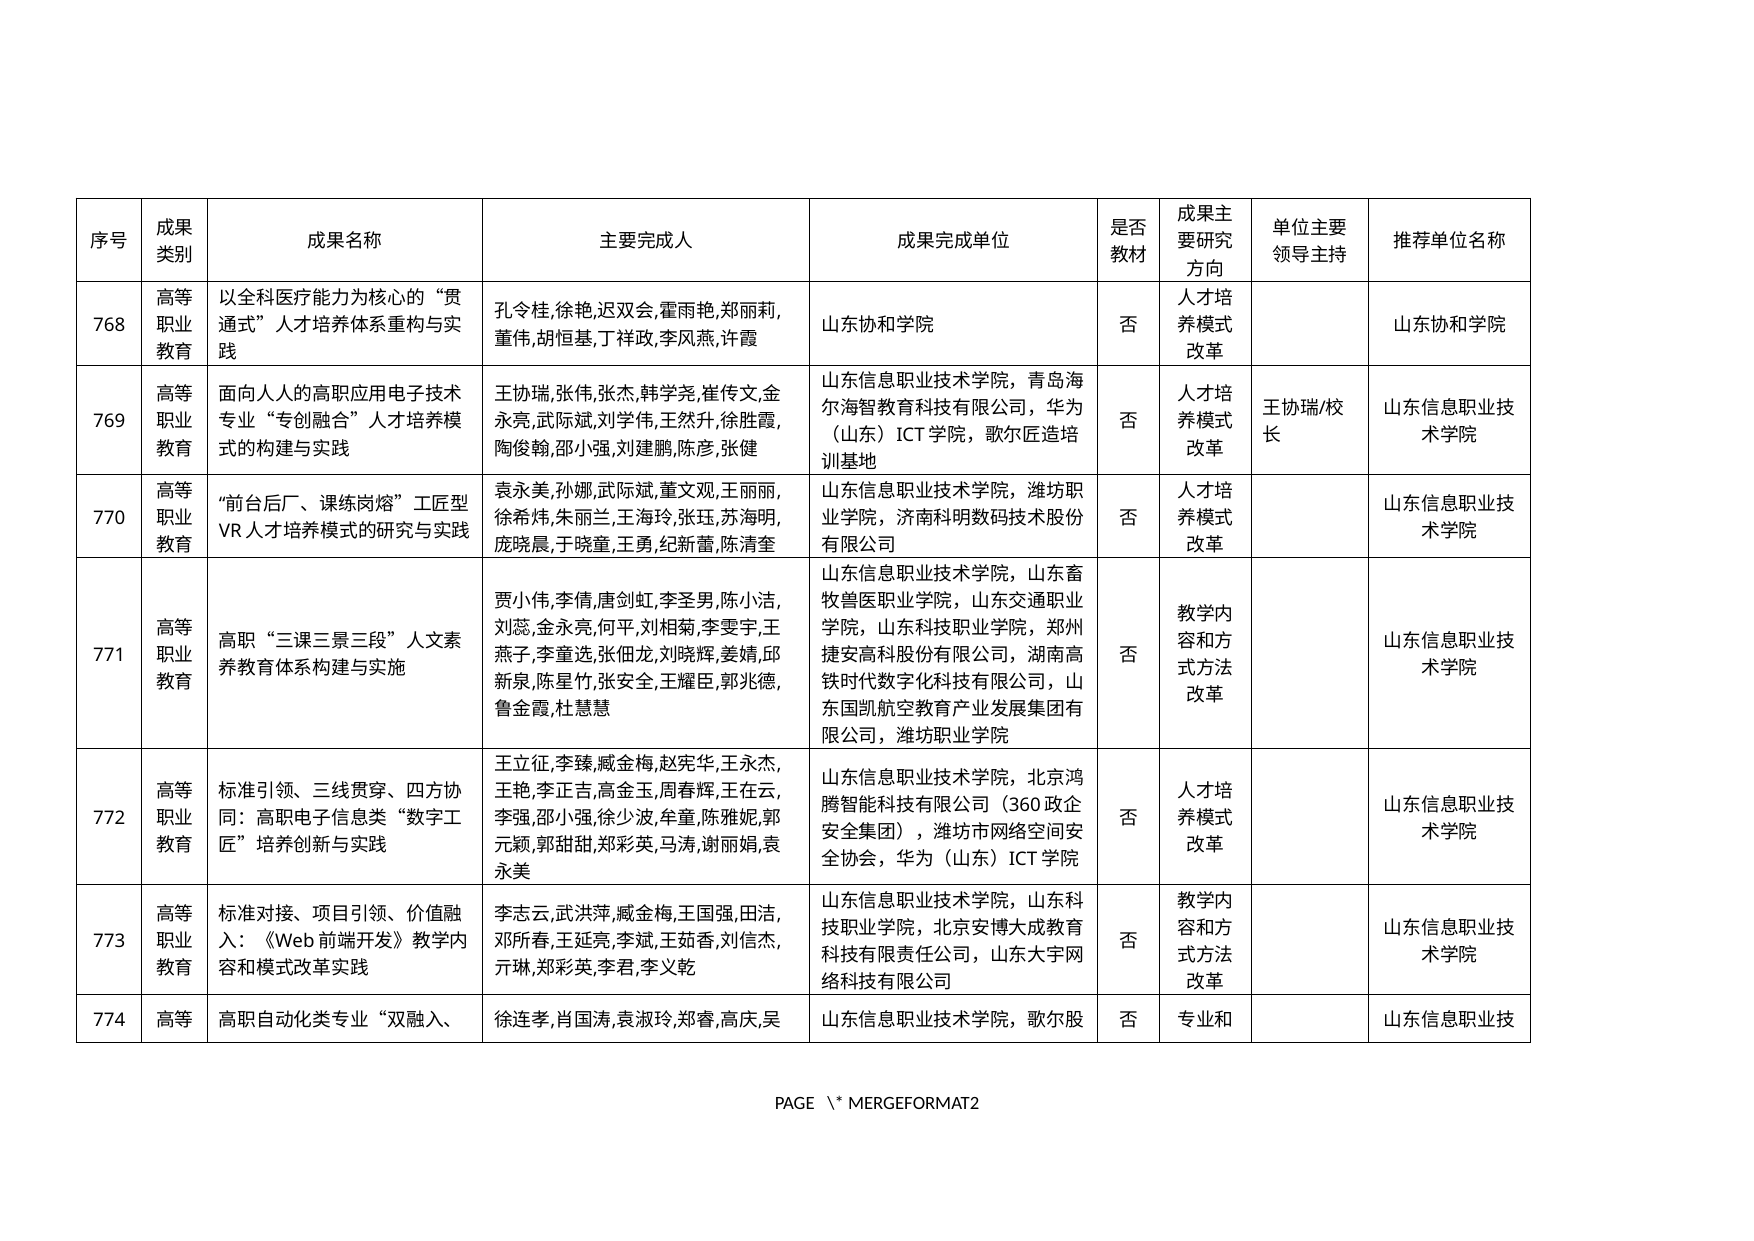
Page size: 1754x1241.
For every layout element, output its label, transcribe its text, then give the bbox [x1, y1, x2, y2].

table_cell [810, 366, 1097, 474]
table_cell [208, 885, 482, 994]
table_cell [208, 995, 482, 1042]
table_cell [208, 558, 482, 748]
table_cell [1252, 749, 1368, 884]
table_header 成果主要研究方向 [1160, 199, 1251, 281]
table_header 主要完成人 [483, 199, 809, 281]
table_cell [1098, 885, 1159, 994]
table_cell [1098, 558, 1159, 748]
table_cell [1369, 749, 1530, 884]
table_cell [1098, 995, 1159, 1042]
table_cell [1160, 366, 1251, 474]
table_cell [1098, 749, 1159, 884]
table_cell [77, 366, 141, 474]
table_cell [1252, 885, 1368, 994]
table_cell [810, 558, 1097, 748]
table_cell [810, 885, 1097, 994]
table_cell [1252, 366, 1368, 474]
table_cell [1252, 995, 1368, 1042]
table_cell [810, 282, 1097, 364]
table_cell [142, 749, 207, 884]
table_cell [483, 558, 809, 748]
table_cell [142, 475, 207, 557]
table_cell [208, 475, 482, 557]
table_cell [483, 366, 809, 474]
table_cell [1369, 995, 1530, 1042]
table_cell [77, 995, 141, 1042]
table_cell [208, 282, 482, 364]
table_header 单位主要 领导主持 [1252, 199, 1368, 281]
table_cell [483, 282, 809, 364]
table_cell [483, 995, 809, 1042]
table_header 是否教材 [1098, 199, 1159, 281]
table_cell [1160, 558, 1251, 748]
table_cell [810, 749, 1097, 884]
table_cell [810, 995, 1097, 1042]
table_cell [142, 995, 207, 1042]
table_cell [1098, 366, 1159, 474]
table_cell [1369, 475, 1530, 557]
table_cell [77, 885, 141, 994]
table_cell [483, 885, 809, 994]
table_header 成果名称 [208, 199, 482, 281]
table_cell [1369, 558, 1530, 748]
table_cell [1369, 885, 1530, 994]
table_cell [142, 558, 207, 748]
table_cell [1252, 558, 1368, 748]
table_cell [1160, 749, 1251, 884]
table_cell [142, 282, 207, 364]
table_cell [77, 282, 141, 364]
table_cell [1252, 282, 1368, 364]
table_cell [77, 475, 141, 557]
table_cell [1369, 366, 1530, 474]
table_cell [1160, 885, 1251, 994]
table_header 成果完成单位 [810, 199, 1097, 281]
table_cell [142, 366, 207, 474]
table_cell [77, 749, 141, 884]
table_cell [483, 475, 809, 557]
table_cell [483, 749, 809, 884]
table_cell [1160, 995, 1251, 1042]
table_header 推荐单位名称 [1369, 199, 1530, 281]
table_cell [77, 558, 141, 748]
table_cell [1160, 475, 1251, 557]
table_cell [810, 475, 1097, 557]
table_header 成果类别 [142, 199, 207, 281]
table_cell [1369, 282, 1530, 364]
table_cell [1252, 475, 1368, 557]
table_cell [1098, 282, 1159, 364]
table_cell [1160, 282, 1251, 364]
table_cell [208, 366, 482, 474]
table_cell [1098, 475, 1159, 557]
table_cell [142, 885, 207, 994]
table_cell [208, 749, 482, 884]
table_header 序号 [77, 199, 141, 281]
